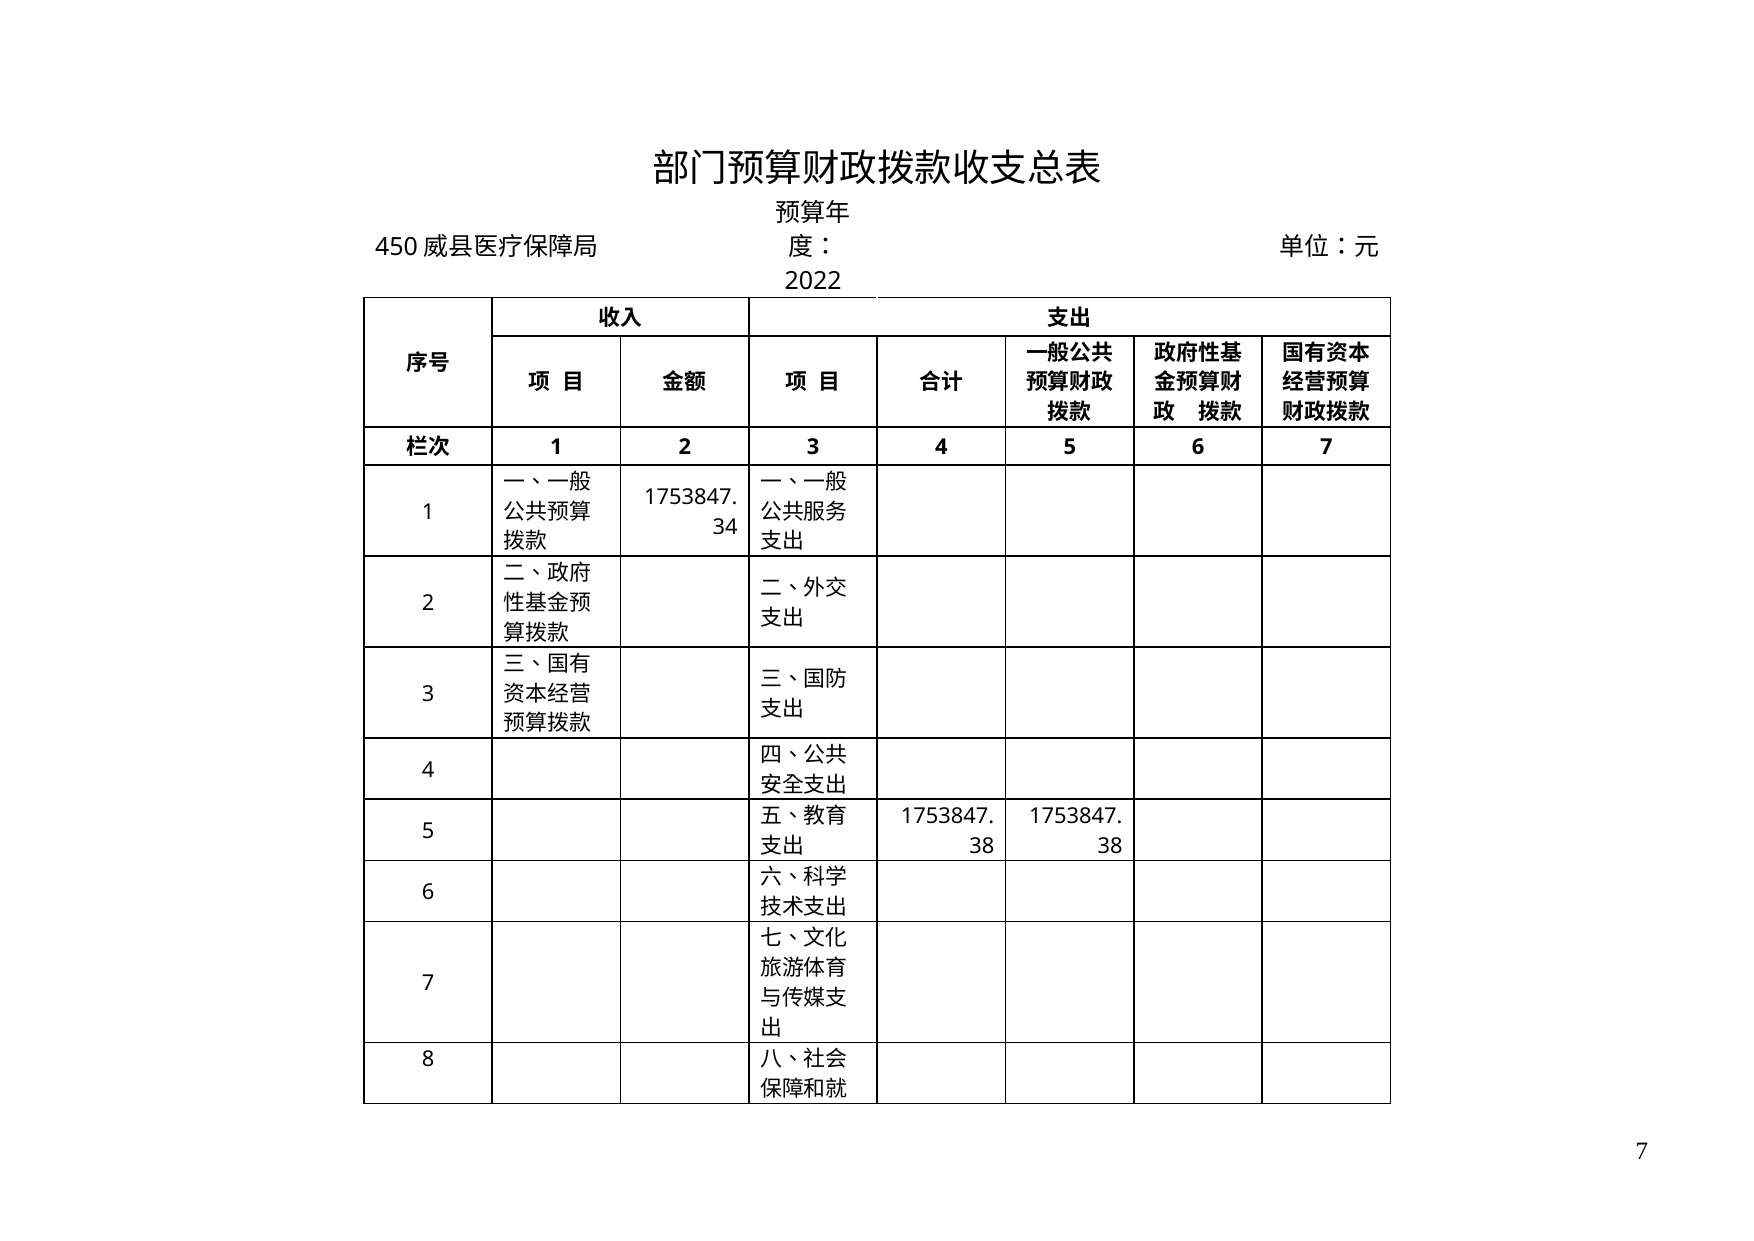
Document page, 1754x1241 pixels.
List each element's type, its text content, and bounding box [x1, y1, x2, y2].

table_cell 1753847.34 [621, 466, 748, 555]
table_cell [1006, 557, 1133, 646]
table_cell [493, 800, 620, 859]
table_cell 8 [365, 1043, 491, 1102]
table_cell [1006, 648, 1133, 737]
table_cell 一般公共预算财政拨款 [1006, 337, 1133, 426]
table_cell 7 [365, 922, 491, 1041]
table_header 单位：元 [878, 195, 1390, 297]
table_cell [1263, 557, 1390, 646]
table_cell [621, 739, 748, 798]
table_cell 4 [365, 739, 491, 798]
table_cell 栏次 [365, 428, 491, 464]
table_cell [621, 1043, 748, 1102]
table_cell [621, 800, 748, 859]
table_cell [1263, 922, 1390, 1041]
table_cell 四、公共安全支出 [750, 739, 876, 798]
table_cell [1135, 739, 1261, 798]
table_cell 2 [365, 557, 491, 646]
table_cell [1006, 739, 1133, 798]
table_cell 项 目 [493, 337, 620, 426]
table_cell 2 [621, 428, 748, 464]
table_cell 6 [1135, 428, 1261, 464]
table_cell [1263, 739, 1390, 798]
table_cell [493, 739, 620, 798]
table_cell [1006, 922, 1133, 1041]
table_cell 政府性基金预算财政 拨款 [1135, 337, 1261, 426]
table_cell 支出 [750, 298, 1390, 335]
table_cell [1263, 648, 1390, 737]
table_cell 3 [365, 648, 491, 737]
table_cell [1135, 800, 1261, 859]
table_cell 5 [365, 800, 491, 859]
table_cell 合计 [878, 337, 1005, 426]
table_cell 国有资本经营预算财政拨款 [1263, 337, 1390, 426]
table_cell 一、一般公共预算拨款 [493, 466, 620, 555]
table_cell 六、科学技术支出 [750, 861, 876, 921]
text 部门预算财政拨款收支总表 [106, 142, 1648, 193]
table_cell 收入 [493, 298, 748, 335]
table_cell 二、政府性基金预算拨款 [493, 557, 620, 646]
table_cell [878, 922, 1005, 1041]
table_cell [621, 861, 748, 921]
table_header 450威县医疗保障局 [365, 195, 748, 297]
table_cell 七、文化旅游体育与传媒支出 [750, 922, 876, 1041]
table_cell [1263, 861, 1390, 921]
table_cell [1263, 1043, 1390, 1102]
table_cell [493, 861, 620, 921]
table_cell 三、国防支出 [750, 648, 876, 737]
table_cell 八、社会保障和就业支出 [750, 1043, 876, 1102]
table_cell 五、教育支出 [750, 800, 876, 859]
table_cell [621, 922, 748, 1041]
table_header 预算年度：2022 [750, 195, 876, 297]
table_cell 序号 [365, 298, 491, 426]
table_cell [621, 648, 748, 737]
table_cell 3 [750, 428, 876, 464]
table_cell [1135, 557, 1261, 646]
table_cell 1 [365, 466, 491, 555]
table_cell 1753847.38 [1006, 800, 1133, 859]
table_cell [1006, 861, 1133, 921]
table_cell [1135, 466, 1261, 555]
table_cell 一、一般公共服务支出 [750, 466, 876, 555]
table_cell [878, 739, 1005, 798]
table_cell 4 [878, 428, 1005, 464]
table_cell 1753847.38 [878, 800, 1005, 859]
table_cell [878, 861, 1005, 921]
table_cell [878, 1043, 1005, 1102]
table_cell 6 [365, 861, 491, 921]
table_cell [878, 466, 1005, 555]
table_cell [1263, 466, 1390, 555]
table_cell [1135, 1043, 1261, 1102]
table_cell [1006, 1043, 1133, 1102]
table_cell [1006, 466, 1133, 555]
table_cell [493, 922, 620, 1041]
table_cell [1135, 922, 1261, 1041]
table_cell [493, 1043, 620, 1102]
table_cell 1 [493, 428, 620, 464]
table_cell [1135, 648, 1261, 737]
table_cell 三、国有资本经营预算拨款 [493, 648, 620, 737]
table_cell 7 [1263, 428, 1390, 464]
table_cell [878, 648, 1005, 737]
table_cell 金额 [621, 337, 748, 426]
table_cell 二、外交支出 [750, 557, 876, 646]
table_cell 项 目 [750, 337, 876, 426]
table_cell [621, 557, 748, 646]
table_cell [1135, 861, 1261, 921]
table_cell 5 [1006, 428, 1133, 464]
table_cell [878, 557, 1005, 646]
table_cell [1263, 800, 1390, 859]
